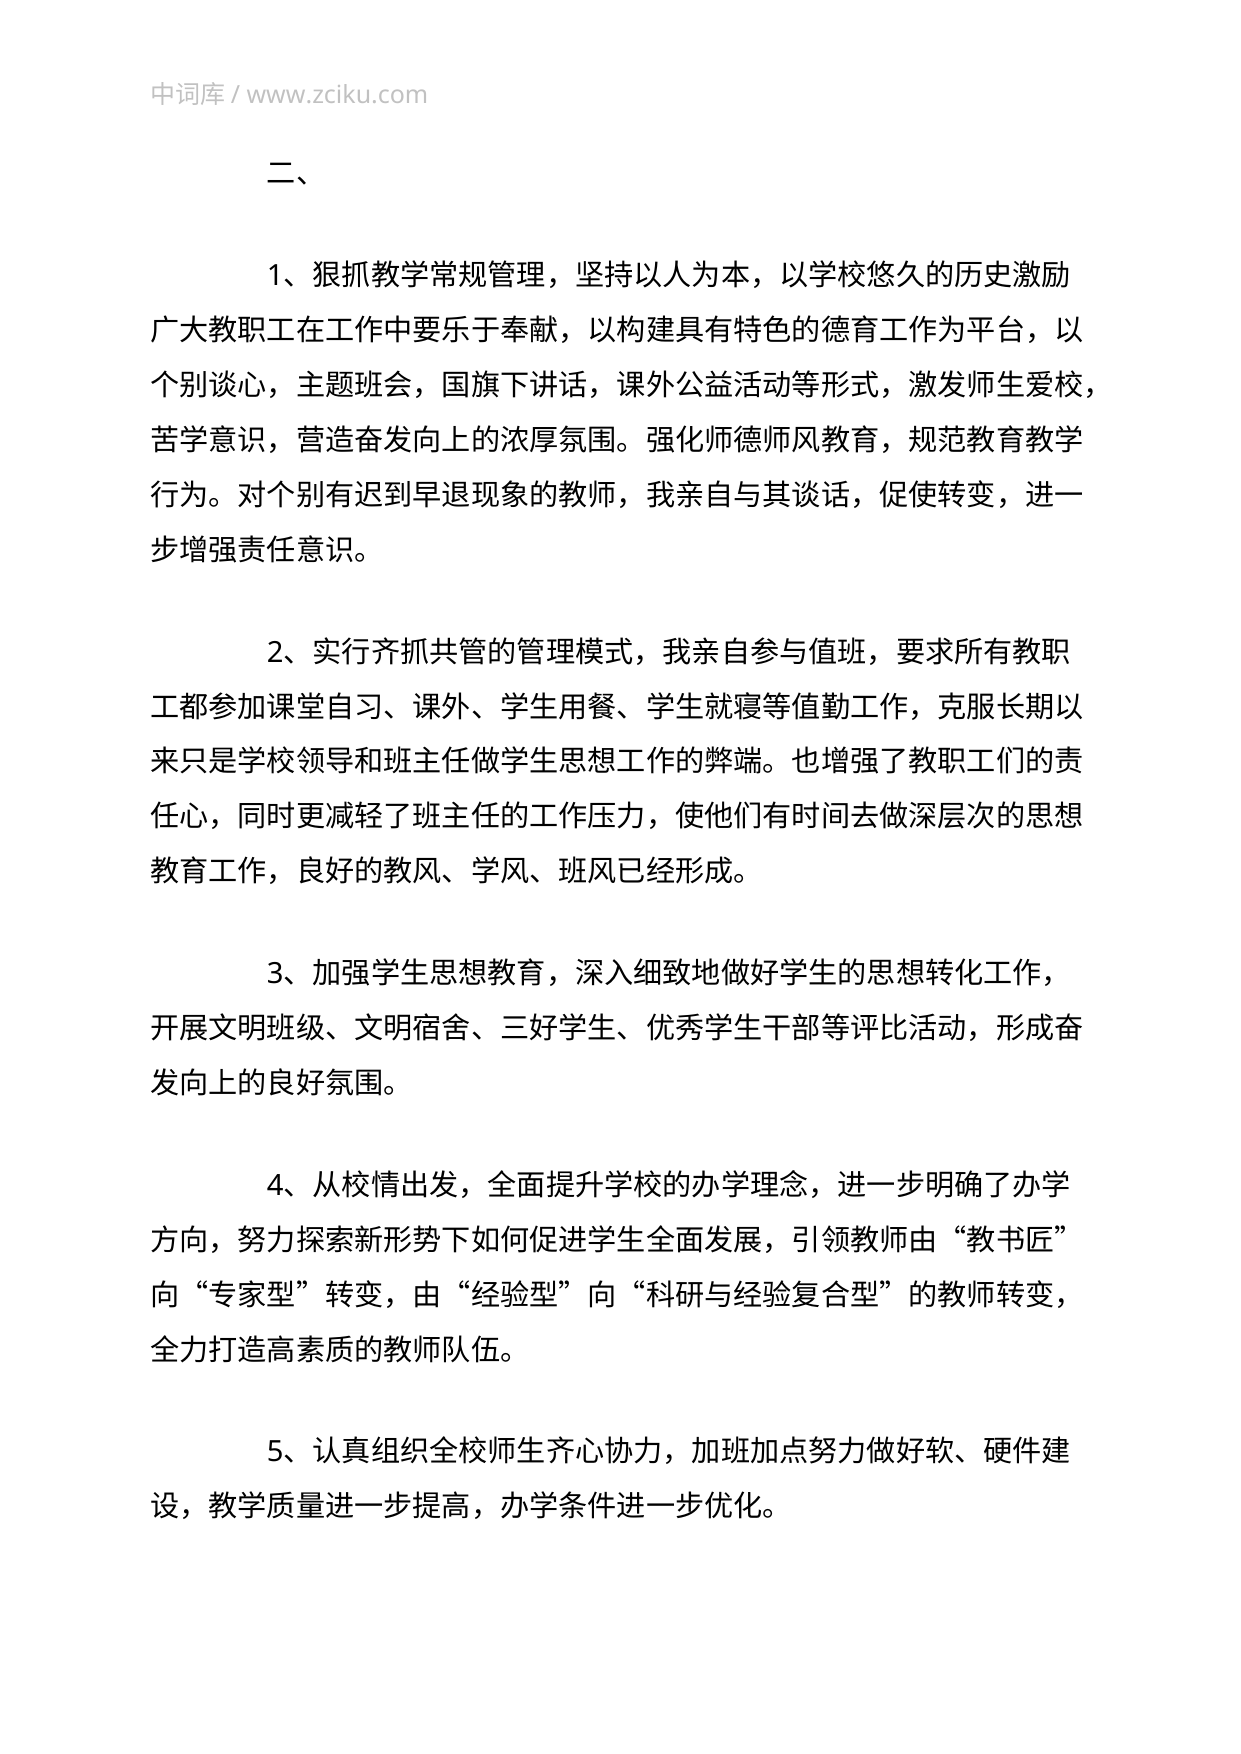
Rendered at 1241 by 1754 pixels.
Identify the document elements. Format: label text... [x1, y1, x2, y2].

text 2、实行齐抓共管的管理模式，我亲自参与值班，要求所有教职工都参加课堂自习、课外、学生用餐、学生就寝等值勤工作，克服长期以来只是学校领导和班主任做学生思想工作的弊端。也增强了教职工们的责任心，同时更减轻了班主任的工作压力，使他们有时间去做深层次的思想教育工作，良好的教风、学风、班风已经形成。 [150, 628, 1090, 890]
text 二、 [150, 150, 1090, 192]
text 4、从校情出发，全面提升学校的办学理念，进一步明确了办学方向，努力探索新形势下如何促进学生全面发展，引领教师由“教书匠”向“专家型”转变，由“经验型”向“科研与经验复合型”的教师转变，全力打造高素质的教师队伍。 [150, 1161, 1090, 1368]
text 5、认真组织全校师生齐心协力，加班加点努力做好软、硬件建设，教学质量进一步提高，办学条件进一步优化。 [150, 1428, 1090, 1525]
text 3、加强学生思想教育，深入细致地做好学生的思想转化工作，开展文明班级、文明宿舍、三好学生、优秀学生干部等评比活动，形成奋发向上的良好氛围。 [150, 949, 1090, 1102]
text 1、狠抓教学常规管理，坚持以人为本，以学校悠久的历史激励广大教职工在工作中要乐于奉献，以构建具有特色的德育工作为平台，以个别谈心，主题班会，国旗下讲话，课外公益活动等形式，激发师生爱校，苦学意识，营造奋发向上的浓厚氛围。强化师德师风教育，规范教育教学行为。对个别有迟到早退现象的教师，我亲自与其谈话，促使转变，进一步增强责任意识。 [150, 252, 1090, 569]
